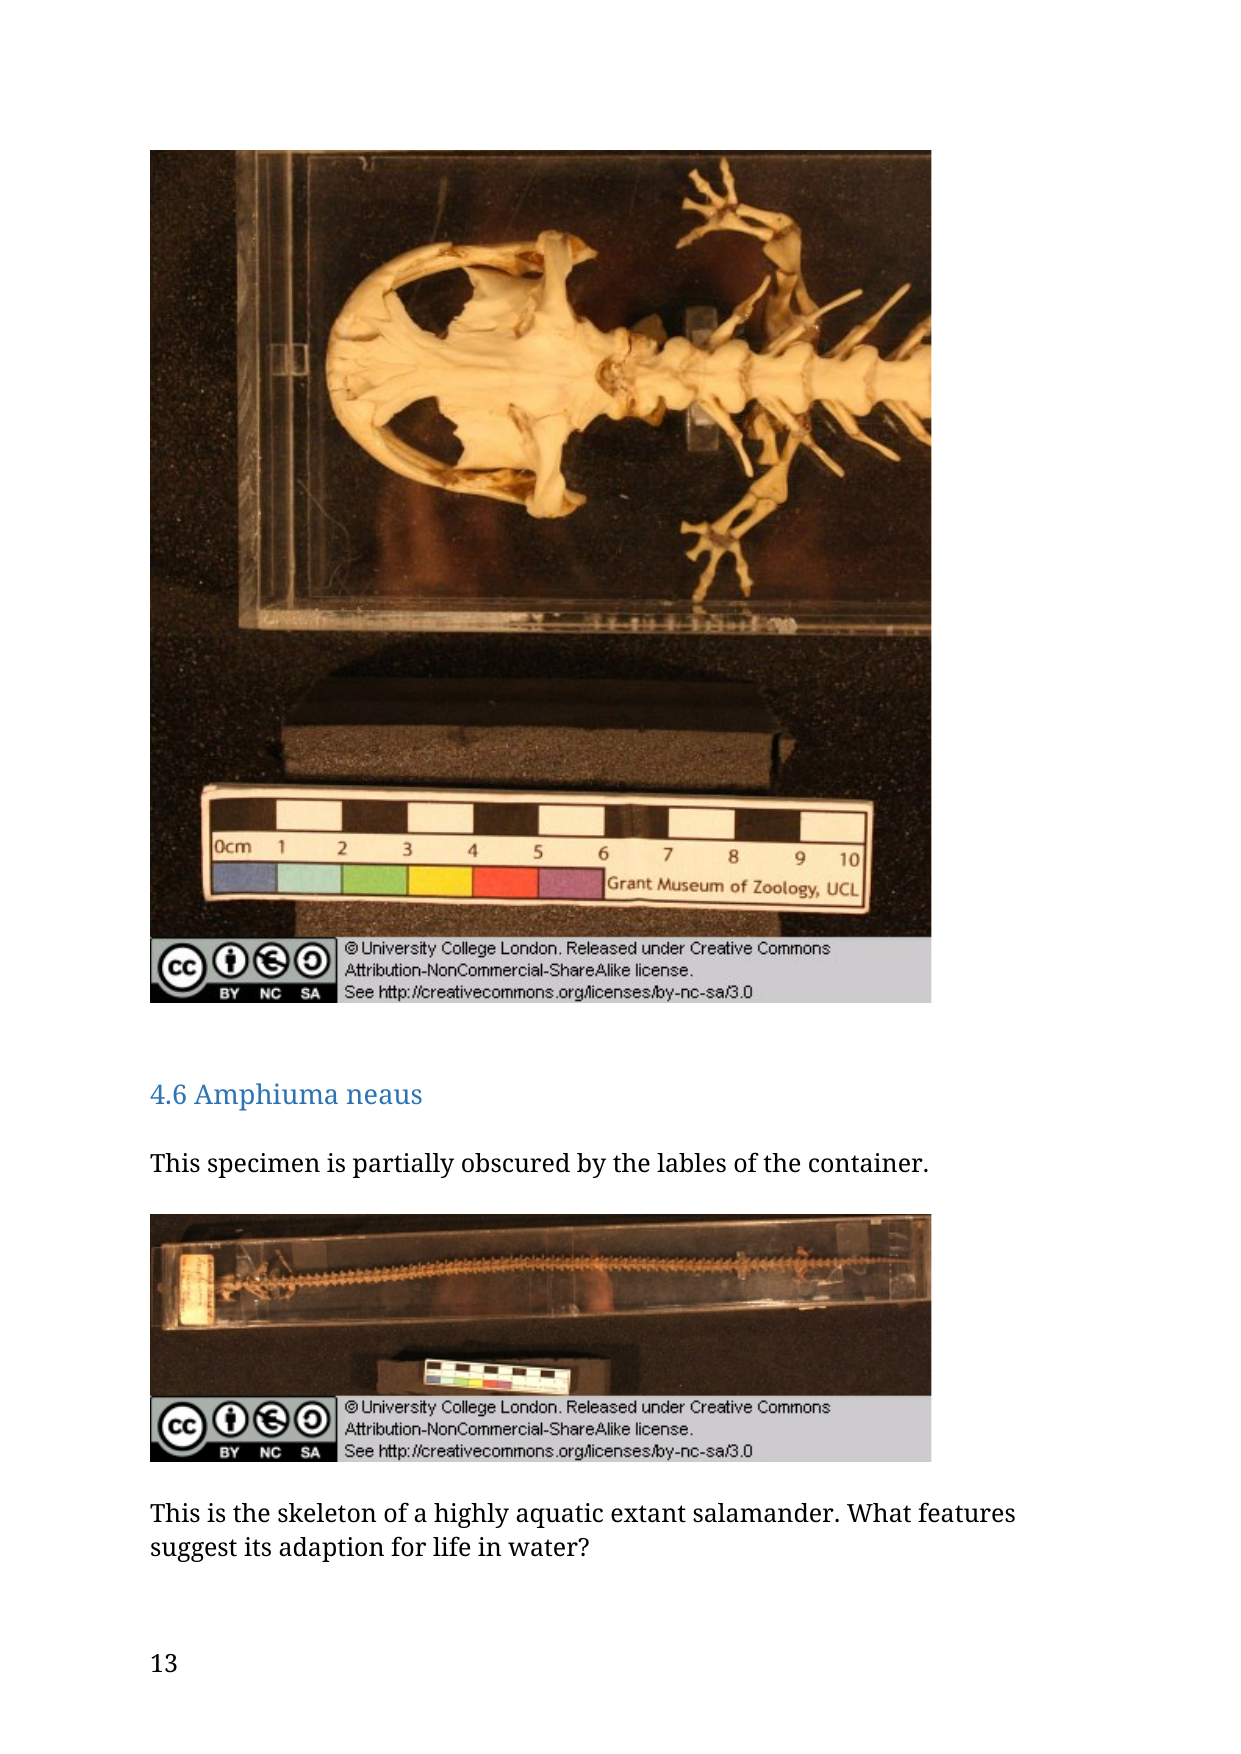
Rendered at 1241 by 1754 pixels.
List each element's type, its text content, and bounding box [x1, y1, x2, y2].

text This specimen is partially obscured by the lables of the container. [150, 1146, 1090, 1180]
subtitle 4.6 Amphiuma neaus [150, 1075, 1090, 1112]
picture [150, 1214, 932, 1462]
text This is the skeleton of a highly aquatic extant salamander. What features suggest its adaption for life in water? [150, 1496, 1090, 1564]
picture [150, 150, 932, 1003]
